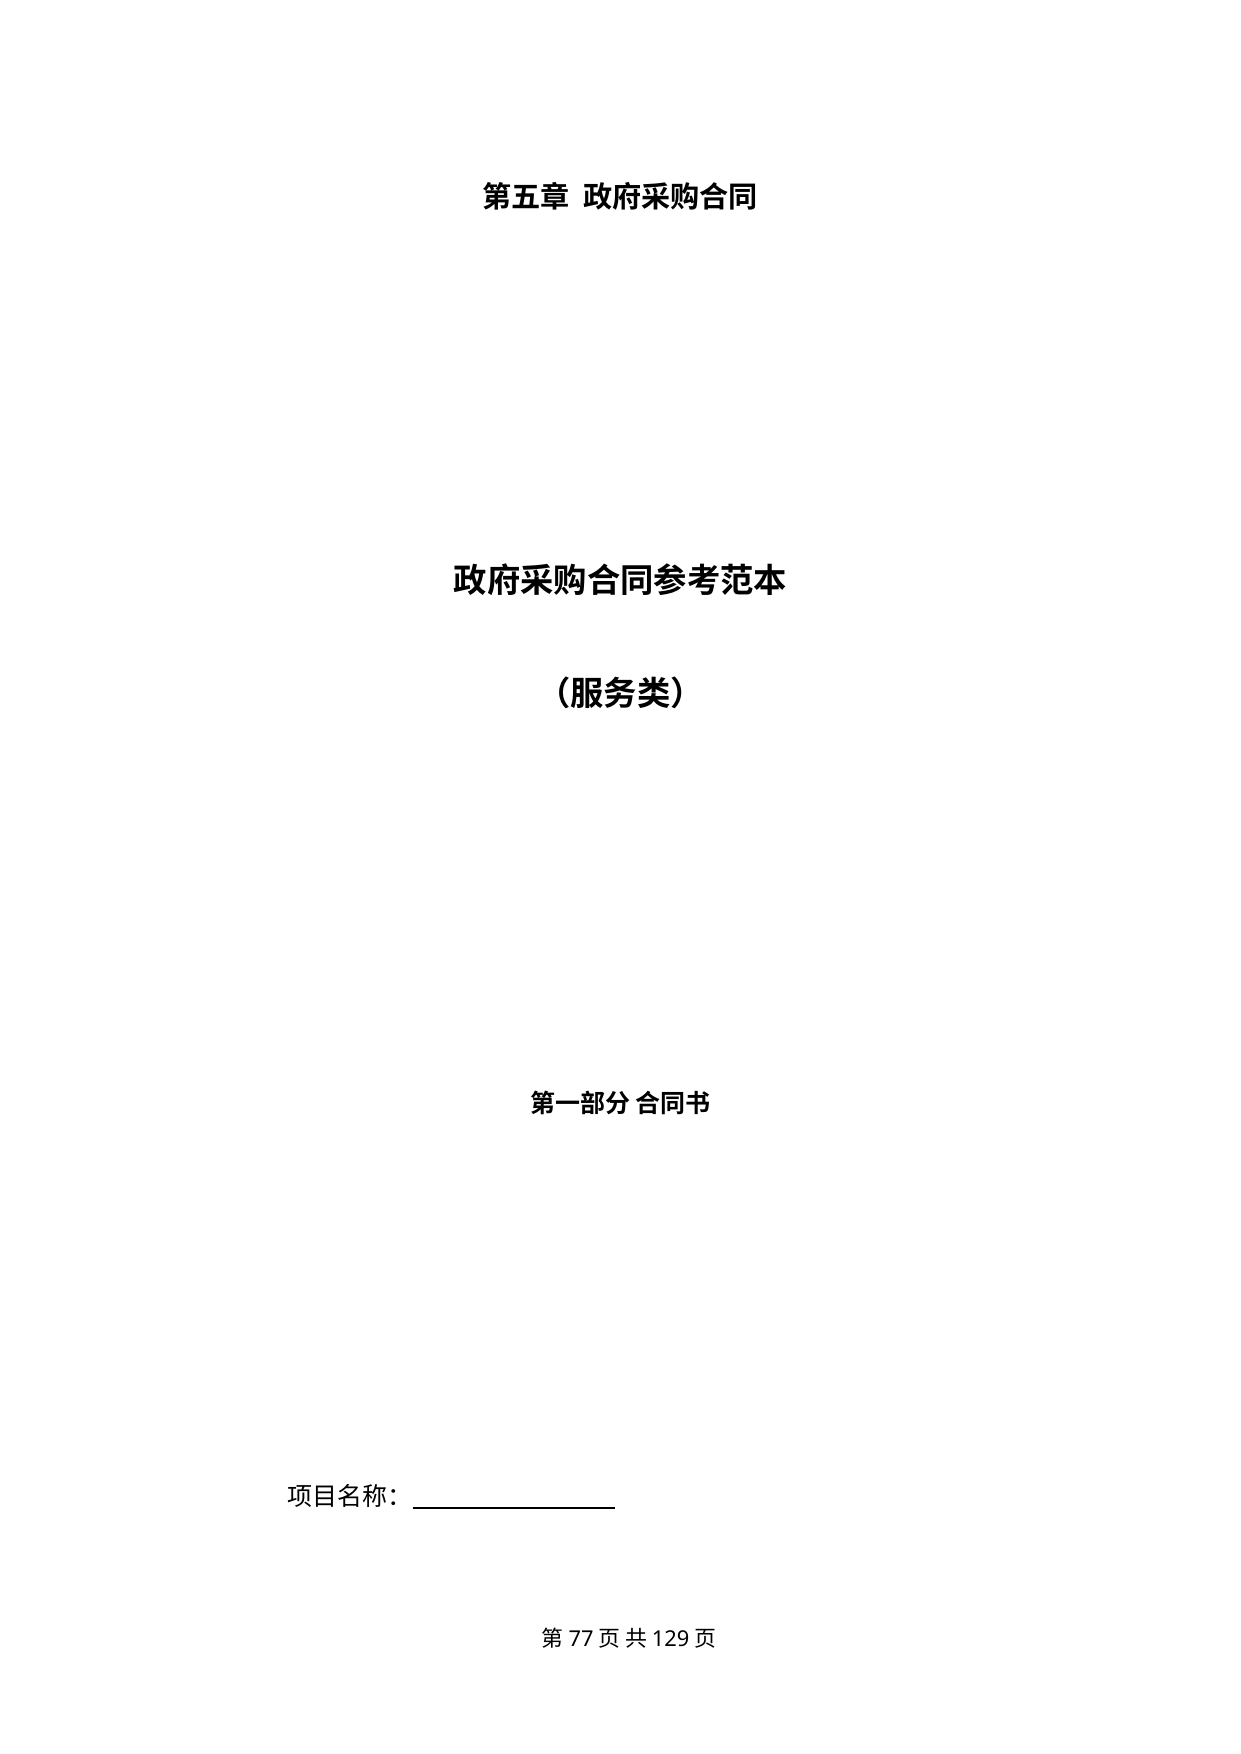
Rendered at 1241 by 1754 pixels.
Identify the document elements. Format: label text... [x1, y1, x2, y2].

text 第一部分 合同书 [187, 1069, 1053, 1134]
text （服务类） [187, 658, 1053, 723]
text 第五章 政府采购合同 [187, 162, 1053, 227]
text 项目名称： [287, 1462, 1053, 1527]
text 政府采购合同参考范本 [187, 545, 1053, 610]
